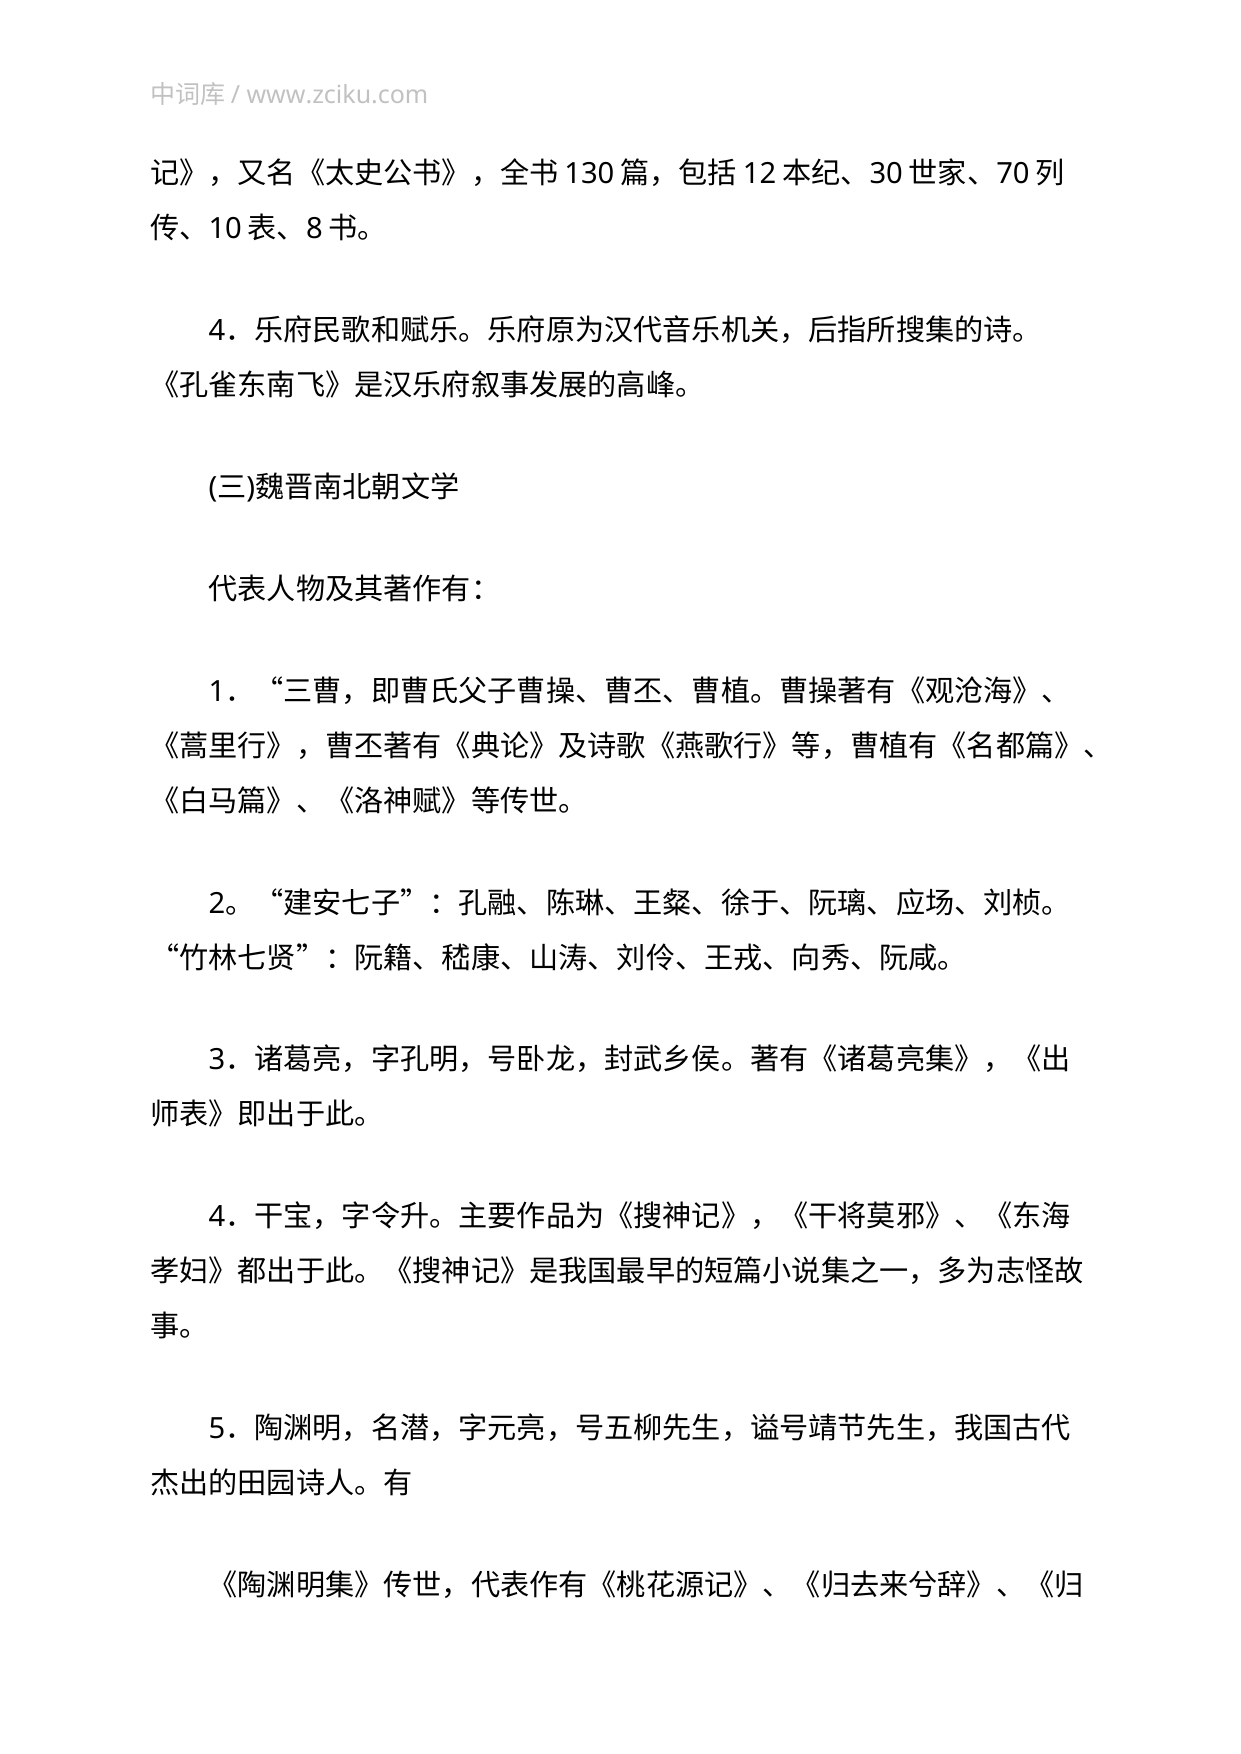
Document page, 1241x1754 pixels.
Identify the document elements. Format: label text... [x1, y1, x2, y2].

text 5．陶渊明，名潜，字元亮，号五柳先生，谥号靖节先生，我国古代杰出的田园诗人。有 [150, 1404, 1090, 1502]
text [150, 1561, 1090, 1603]
text 3．诸葛亮，字孔明，号卧龙，封武乡侯。著有《诸葛亮集》，《出师表》即出于此。 [150, 1036, 1090, 1133]
text (三)魏晋南北朝文学 [150, 464, 1090, 506]
text 4．乐府民歌和赋乐。乐府原为汉代音乐机关，后指所搜集的诗。《孔雀东南飞》是汉乐府叙事发展的高峰。 [150, 307, 1090, 404]
text 2。“建安七子”：孔融、陈琳、王粲、徐于、阮璃、应场、刘桢。“竹林七贤”：阮籍、嵇康、山涛、刘伶、王戎、向秀、阮咸。 [150, 879, 1090, 976]
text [150, 150, 1090, 247]
text 4．干宝，字令升。主要作品为《搜神记》，《干将莫邪》、《东海孝妇》都出于此。《搜神记》是我国最早的短篇小说集之一，多为志怪故事。 [150, 1193, 1090, 1345]
text 1．“三曹，即曹氏父子曹操、曹丕、曹植。曹操著有《观沧海》、《蒿里行》，曹丕著有《典论》及诗歌《燕歌行》等，曹植有《名都篇》、《白马篇》、《洛神赋》等传世。 [150, 667, 1090, 820]
text 代表人物及其著作有： [150, 566, 1090, 608]
